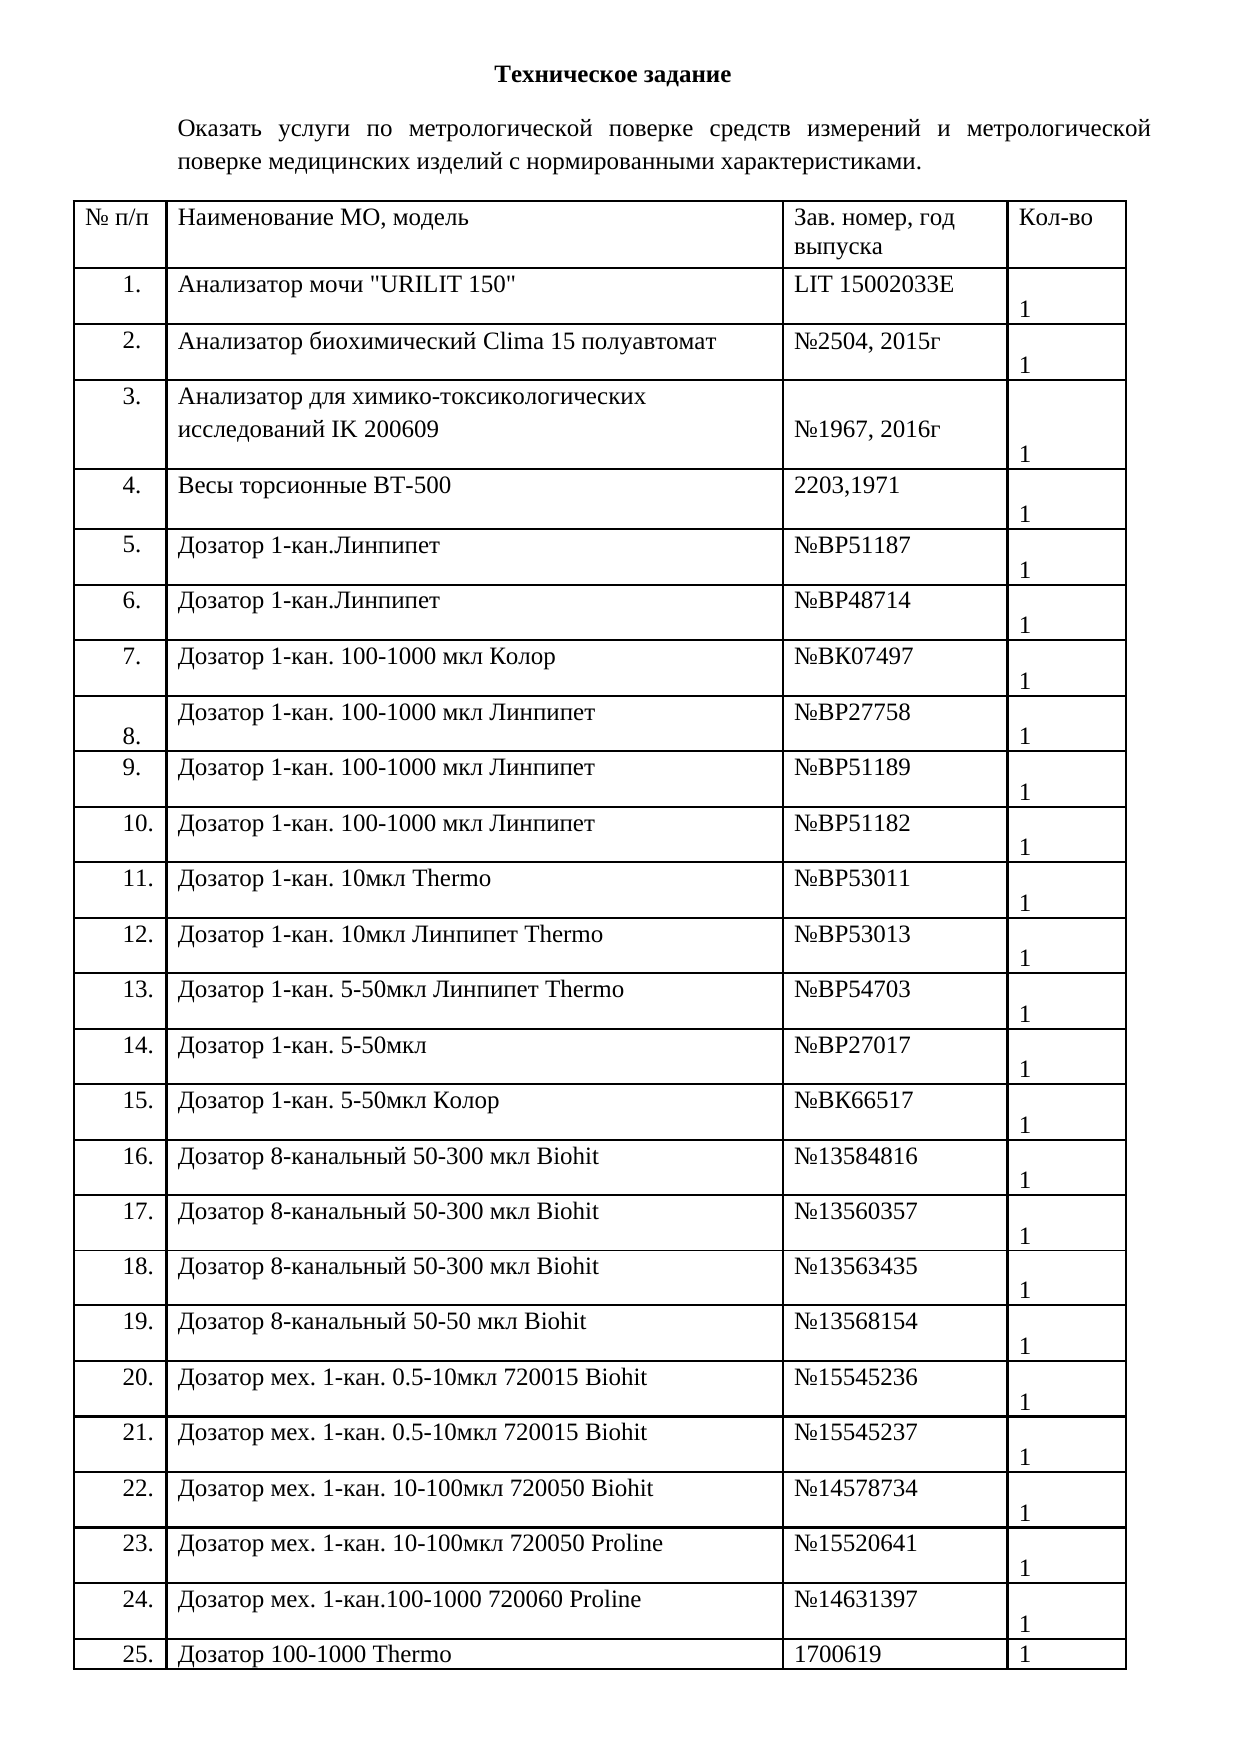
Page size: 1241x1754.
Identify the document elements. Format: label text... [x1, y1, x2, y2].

table_cell 1 [1009, 697, 1125, 750]
table_cell [75, 269, 165, 323]
table_cell Дозатор 1-кан. 5-50мкл [168, 1030, 782, 1083]
table_cell 1 [1009, 1251, 1125, 1304]
table_cell 1 [1009, 752, 1125, 806]
table_cell 1 [1009, 1529, 1125, 1582]
table_cell [75, 919, 165, 972]
table_cell №14578734 [784, 1473, 1006, 1526]
table_cell 1 [1009, 1196, 1125, 1250]
table_cell 1 [1009, 1030, 1125, 1083]
table_cell Анализатор для химико-токсикологических исследований IK 200609 [168, 381, 782, 468]
table_cell Дозатор 1-кан. 10мкл Thermo [168, 863, 782, 917]
table_cell [75, 641, 165, 694]
table_cell Дозатор 8-канальный 50-300 мкл Biohit [168, 1251, 782, 1304]
table_cell №15545237 [784, 1418, 1006, 1471]
table_cell [75, 1418, 165, 1471]
table_cell №ВР53013 [784, 919, 1006, 972]
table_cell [168, 1640, 782, 1668]
table_cell Дозатор 1-кан. 10мкл Линпипет Thermo [168, 919, 782, 972]
table_cell 1 [1009, 586, 1125, 639]
table_cell Дозатор 1-кан. 5-50мкл Колор [168, 1085, 782, 1139]
table_cell №ВР27017 [784, 1030, 1006, 1083]
table_cell Анализатор мочи "URILIT 150" [168, 269, 782, 323]
table_cell №ВР48714 [784, 586, 1006, 639]
table_cell №1967, 2016г [784, 381, 1006, 468]
table_cell Дозатор мех. 1-кан. 10-100мкл 720050 Proline [168, 1529, 782, 1582]
table_cell 1 [1009, 325, 1125, 379]
table_cell [75, 1306, 165, 1360]
table_cell 1 [1009, 1141, 1125, 1194]
table_cell №15545236 [784, 1362, 1006, 1415]
table_cell 1 [1009, 863, 1125, 917]
table_cell №13584816 [784, 1141, 1006, 1194]
table_cell №ВР51182 [784, 808, 1006, 861]
table_cell №ВР51187 [784, 530, 1006, 583]
text Оказать услуги по метрологической поверке средств измерений и метрологической поверке медицинских изделий с нормированными характеристиками. [177, 113, 1152, 175]
table_cell Дозатор мех. 1-кан. 0.5-10мкл 720015 Biohit [168, 1362, 782, 1415]
table_cell 1 [1009, 1584, 1125, 1637]
table_cell LIT 15002033E [784, 269, 1006, 323]
table_cell 1 [1009, 808, 1125, 861]
table_header Кол-во [1009, 202, 1125, 267]
table_cell Дозатор 8-канальный 50-300 мкл Biohit [168, 1196, 782, 1250]
table_cell [75, 752, 165, 806]
table_cell Дозатор мех. 1-кан. 10-100мкл 720050 Biohit [168, 1473, 782, 1526]
table_cell №ВК07497 [784, 641, 1006, 694]
table_cell [75, 1085, 165, 1139]
table_cell [75, 1141, 165, 1194]
table_cell [75, 1030, 165, 1083]
table_header Наименование МО, модель [168, 202, 782, 267]
table_header Зав. номер, год выпуска [784, 202, 1006, 267]
table_cell 1 [1009, 530, 1125, 583]
table_cell №2504, 2015г [784, 325, 1006, 379]
table_cell 1 [1009, 1473, 1125, 1526]
table_cell №13560357 [784, 1196, 1006, 1250]
table_cell №ВК66517 [784, 1085, 1006, 1139]
table_cell Дозатор 1-кан. 100-1000 мкл Колор [168, 641, 782, 694]
table_cell Дозатор 1-кан. 100-1000 мкл Линпипет [168, 697, 782, 750]
table_cell 1 [1009, 381, 1125, 468]
table_cell [75, 974, 165, 1028]
table_cell [75, 586, 165, 639]
table_cell №ВР54703 [784, 974, 1006, 1028]
table_cell [75, 1251, 165, 1304]
table_cell [75, 325, 165, 379]
table_cell 1 [1009, 1085, 1125, 1139]
table_cell №13568154 [784, 1306, 1006, 1360]
table_cell №ВР53011 [784, 863, 1006, 917]
table_cell Дозатор 1-кан.Линпипет [168, 530, 782, 583]
table_cell Дозатор 1-кан.Линпипет [168, 586, 782, 639]
table_cell [75, 1640, 165, 1668]
table_cell №ВР27758 [784, 697, 1006, 750]
table_cell №14631397 [784, 1584, 1006, 1637]
table_cell [75, 697, 165, 750]
table_header № п/п [75, 202, 165, 267]
table_cell 1 [1009, 1418, 1125, 1471]
table_cell Анализатор биохимический Clima 15 полуавтомат [168, 325, 782, 379]
table_cell 1 [1009, 919, 1125, 972]
table_cell №15520641 [784, 1529, 1006, 1582]
table_cell 1 [1009, 269, 1125, 323]
table_cell [75, 470, 165, 527]
table_cell Дозатор мех. 1-кан.100-1000 720060 Proline [168, 1584, 782, 1637]
text Техническое задание [74, 59, 1152, 88]
table_cell №13563435 [784, 1251, 1006, 1304]
table_cell [75, 1529, 165, 1582]
table_cell Дозатор 8-канальный 50-50 мкл Biohit [168, 1306, 782, 1360]
table_cell 1700619 [784, 1640, 1006, 1668]
table_cell [75, 530, 165, 583]
table_cell 1 [1009, 1306, 1125, 1360]
table_cell [75, 1362, 165, 1415]
table_cell 1 [1009, 1640, 1125, 1668]
table_cell [75, 1196, 165, 1250]
table_cell [75, 1584, 165, 1637]
table_cell Дозатор 8-канальный 50-300 мкл Biohit [168, 1141, 782, 1194]
table_cell [75, 808, 165, 861]
table_cell Дозатор мех. 1-кан. 0.5-10мкл 720015 Biohit [168, 1418, 782, 1471]
table_cell 2203,1971 [784, 470, 1006, 527]
table_cell 1 [1009, 974, 1125, 1028]
table_cell №ВР51189 [784, 752, 1006, 806]
table_cell Дозатор 1-кан. 100-1000 мкл Линпипет [168, 808, 782, 861]
table_cell 1 [1009, 641, 1125, 694]
table_cell Дозатор 1-кан. 5-50мкл Линпипет Thermo [168, 974, 782, 1028]
table_cell 1 [1009, 470, 1125, 527]
table_cell Дозатор 1-кан. 100-1000 мкл Линпипет [168, 752, 782, 806]
table_cell Весы торсионные ВТ-500 [168, 470, 782, 527]
table_cell [75, 381, 165, 468]
table_cell 1 [1009, 1362, 1125, 1415]
table_cell [75, 863, 165, 917]
table_cell [75, 1473, 165, 1526]
